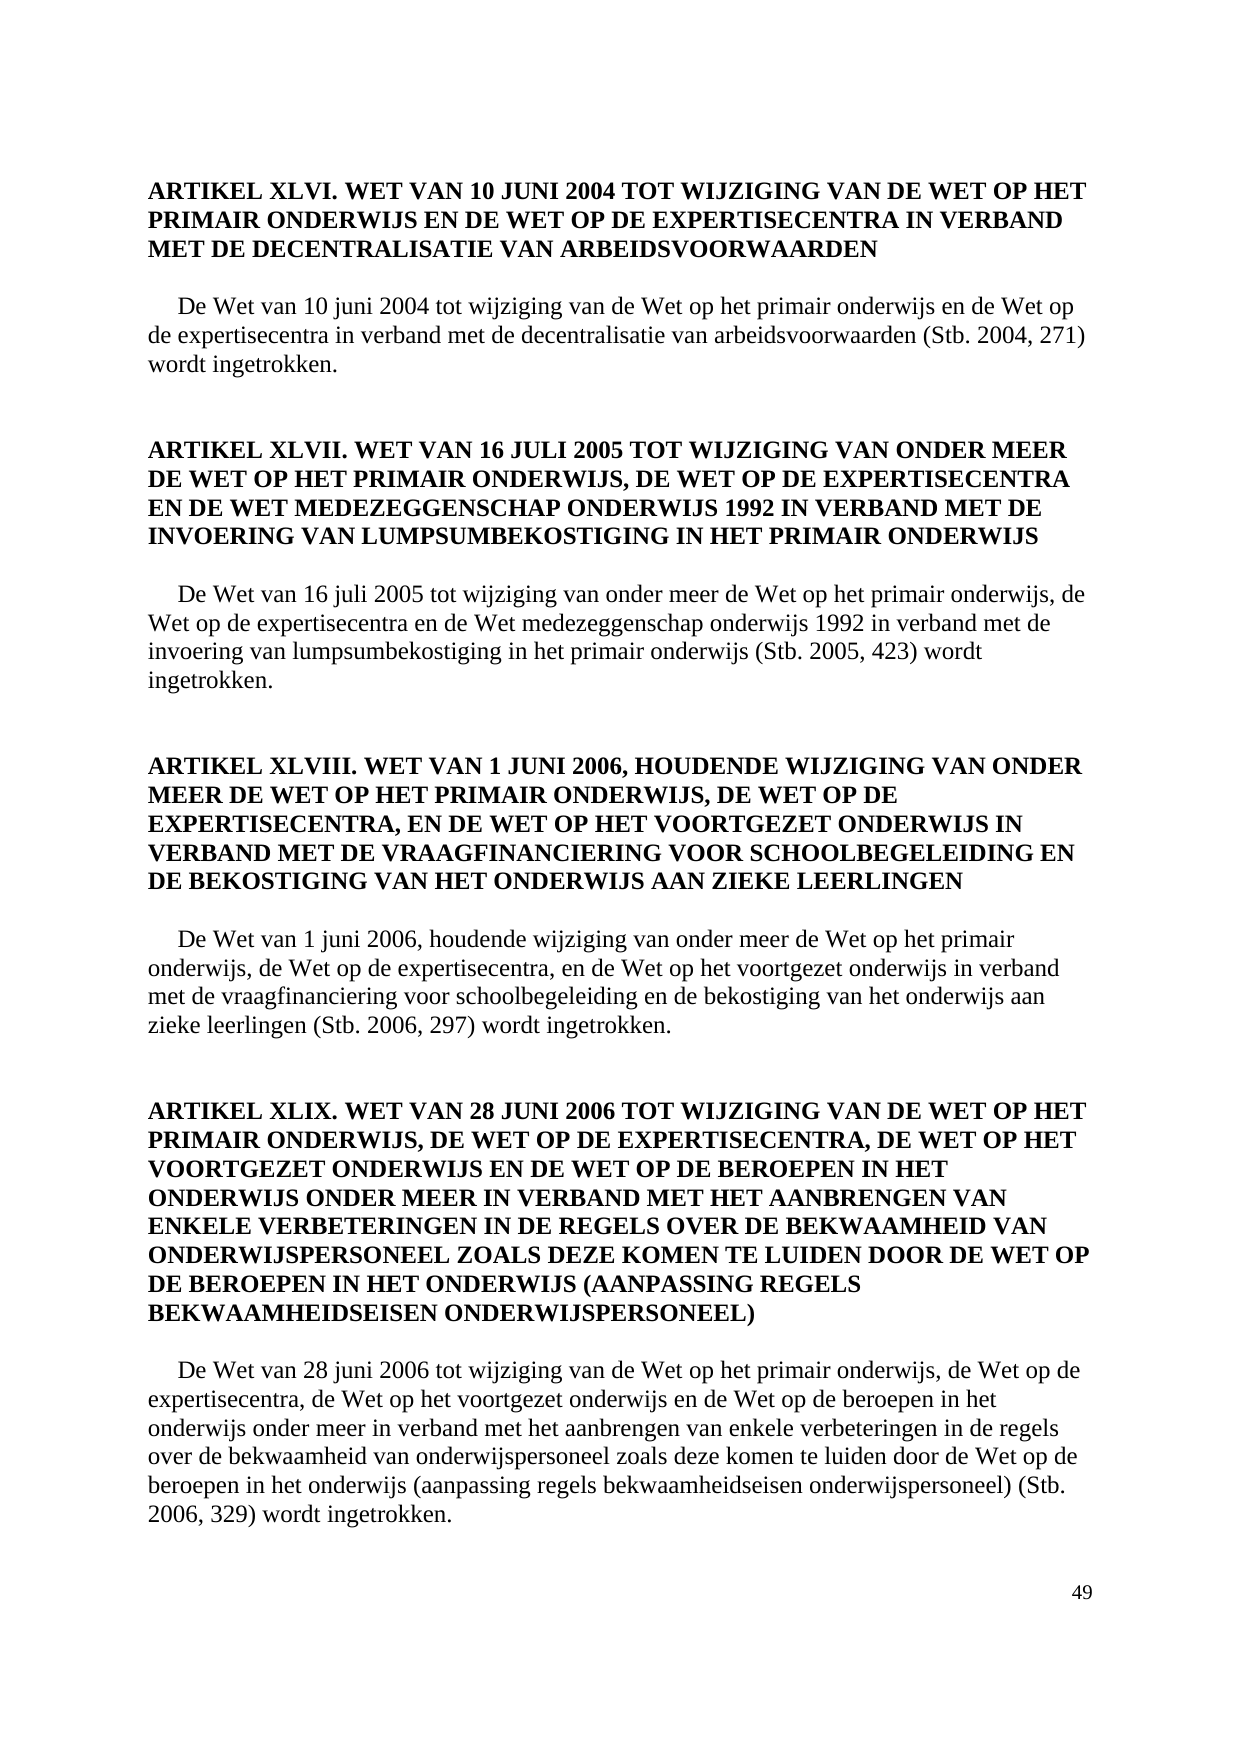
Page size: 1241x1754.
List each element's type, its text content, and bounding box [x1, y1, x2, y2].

text De Wet van 28 juni 2006 tot wijziging van de Wet op het primair onderwijs, de Wet op de expertisecentra, de Wet op het voortgezet onderwijs en de Wet op de beroepen in het onderwijs onder meer in verband met het aanbrengen van enkele verbeteringen in de regels over de bekwaamheid van onderwijspersoneel zoals deze komen te luiden door de Wet op de beroepen in het onderwijs (aanpassing regels bekwaamheidseisen onderwijspersoneel) (Stb. 2006, 329) wordt ingetrokken. [148, 1355, 1092, 1528]
text ARTIKEL XLVII. WET VAN 16 JULI 2005 TOT WIJZIGING VAN ONDER MEER DE WET OP HET PRIMAIR ONDERWIJS, DE WET OP DE EXPERTISECENTRA EN DE WET MEDEZEGGENSCHAP ONDERWIJS 1992 IN VERBAND MET DE INVOERING VAN LUMPSUMBEKOSTIGING IN HET PRIMAIR ONDERWIJS [148, 435, 1092, 550]
text De Wet van 1 juni 2006, houdende wijziging van onder meer de Wet op het primair onderwijs, de Wet op de expertisecentra, en de Wet op het voortgezet onderwijs in verband met de vraagfinanciering voor schoolbegeleiding en de bekostiging van het onderwijs aan zieke leerlingen (Stb. 2006, 297) wordt ingetrokken. [148, 924, 1092, 1039]
text ARTIKEL XLVI. WET VAN 10 JUNI 2004 TOT WIJZIGING VAN DE WET OP HET PRIMAIR ONDERWIJS EN DE WET OP DE EXPERTISECENTRA IN VERBAND MET DE DECENTRALISATIE VAN ARBEIDSVOORWAARDEN [148, 176, 1092, 263]
text ARTIKEL XLVIII. WET VAN 1 JUNI 2006, HOUDENDE WIJZIGING VAN ONDER MEER DE WET OP HET PRIMAIR ONDERWIJS, DE WET OP DE EXPERTISECENTRA, EN DE WET OP HET VOORTGEZET ONDERWIJS IN VERBAND MET DE VRAAGFINANCIERING VOOR SCHOOLBEGELEIDING EN DE BEKOSTIGING VAN HET ONDERWIJS AAN ZIEKE LEERLINGEN [148, 751, 1092, 895]
text ARTIKEL XLIX. WET VAN 28 JUNI 2006 TOT WIJZIGING VAN DE WET OP HET PRIMAIR ONDERWIJS, DE WET OP DE EXPERTISECENTRA, DE WET OP HET VOORTGEZET ONDERWIJS EN DE WET OP DE BEROEPEN IN HET ONDERWIJS ONDER MEER IN VERBAND MET HET AANBRENGEN VAN ENKELE VERBETERINGEN IN DE REGELS OVER DE BEKWAAMHEID VAN ONDERWIJSPERSONEEL ZOALS DEZE KOMEN TE LUIDEN DOOR DE WET OP DE BEROEPEN IN HET ONDERWIJS (AANPASSING REGELS BEKWAAMHEIDSEISEN ONDERWIJSPERSONEEL) [148, 1096, 1092, 1326]
text De Wet van 16 juli 2005 tot wijziging van onder meer de Wet op het primair onderwijs, de Wet op de expertisecentra en de Wet medezeggenschap onderwijs 1992 in verband met de invoering van lumpsumbekostiging in het primair onderwijs (Stb. 2005, 423) wordt ingetrokken. [148, 579, 1092, 694]
text De Wet van 10 juni 2004 tot wijziging van de Wet op het primair onderwijs en de Wet op de expertisecentra in verband met de decentralisatie van arbeidsvoorwaarden (Stb. 2004, 271) wordt ingetrokken. [148, 291, 1092, 378]
